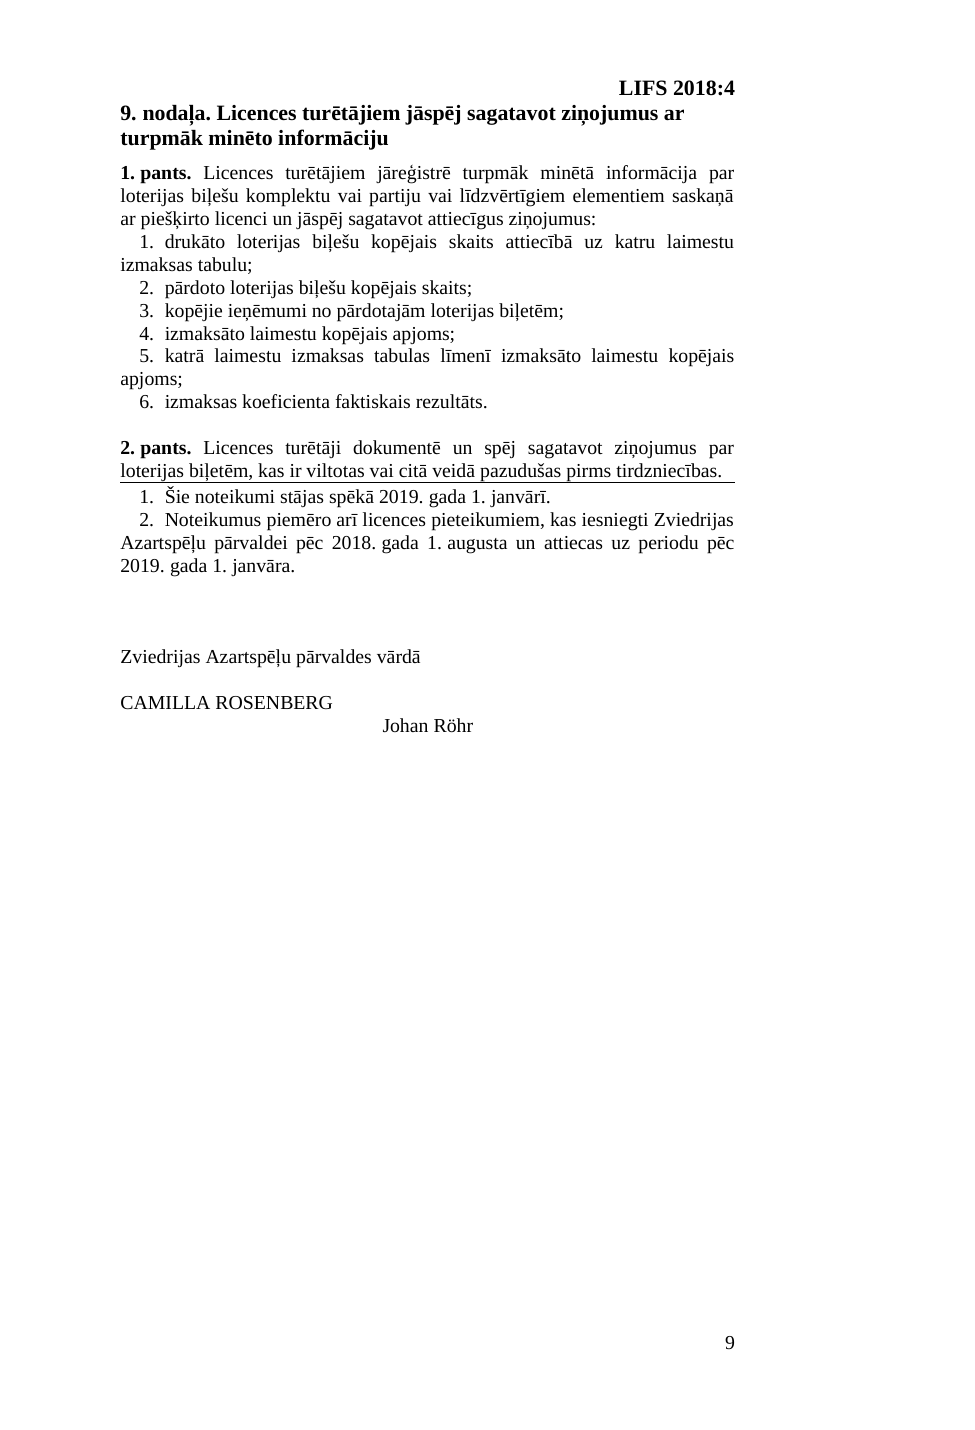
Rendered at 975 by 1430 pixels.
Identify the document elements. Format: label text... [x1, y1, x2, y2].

list izmaksāto laimestu kopējais apjoms; [120, 321, 735, 344]
text Johan Röhr [120, 714, 735, 737]
text CAMILLA ROSENBERG [120, 691, 735, 714]
text Zviedrijas Azartspēļu pārvaldes vārdā [120, 645, 735, 668]
list izmaksas koeficienta faktiskais rezultāts. [120, 390, 735, 413]
list katrā laimestu izmaksas tabulas līmenī izmaksāto laimestu kopējais apjoms; [120, 344, 735, 390]
text 9. nodaļa. Licences turētājiem jāspēj sagatavot ziņojumus ar turpmāk minēto informāciju [120, 100, 735, 151]
text 2. pants. Licences turētāji dokumentē un spēj sagatavot ziņojumus par loterijas biļetēm, kas ir viltotas vai citā veidā pazudušas pirms tirdzniecības. [120, 436, 735, 482]
text 1. pants. Licences turētājiem jāreģistrē turpmāk minētā informācija par loterijas biļešu komplektu vai partiju vai līdzvērtīgiem elementiem saskaņā ar piešķirto licenci un jāspēj sagatavot attiecīgus ziņojumus: [120, 161, 735, 230]
list pārdoto loterijas biļešu kopējais skaits; [120, 276, 735, 298]
list kopējie ieņēmumi no pārdotajām loterijas biļetēm; [120, 298, 735, 321]
list drukāto loterijas biļešu kopējais skaits attiecībā uz katru laimestu izmaksas tabulu; [120, 230, 735, 276]
list Noteikumus piemēro arī licences pieteikumiem, kas iesniegti Zviedrijas Azartspēļu pārvaldei pēc 2018. gada 1. augusta un attiecas uz periodu pēc 2019. gada 1. janvāra. [120, 508, 735, 577]
list Šie noteikumi stājas spēkā 2019. gada 1. janvārī. [120, 483, 735, 508]
